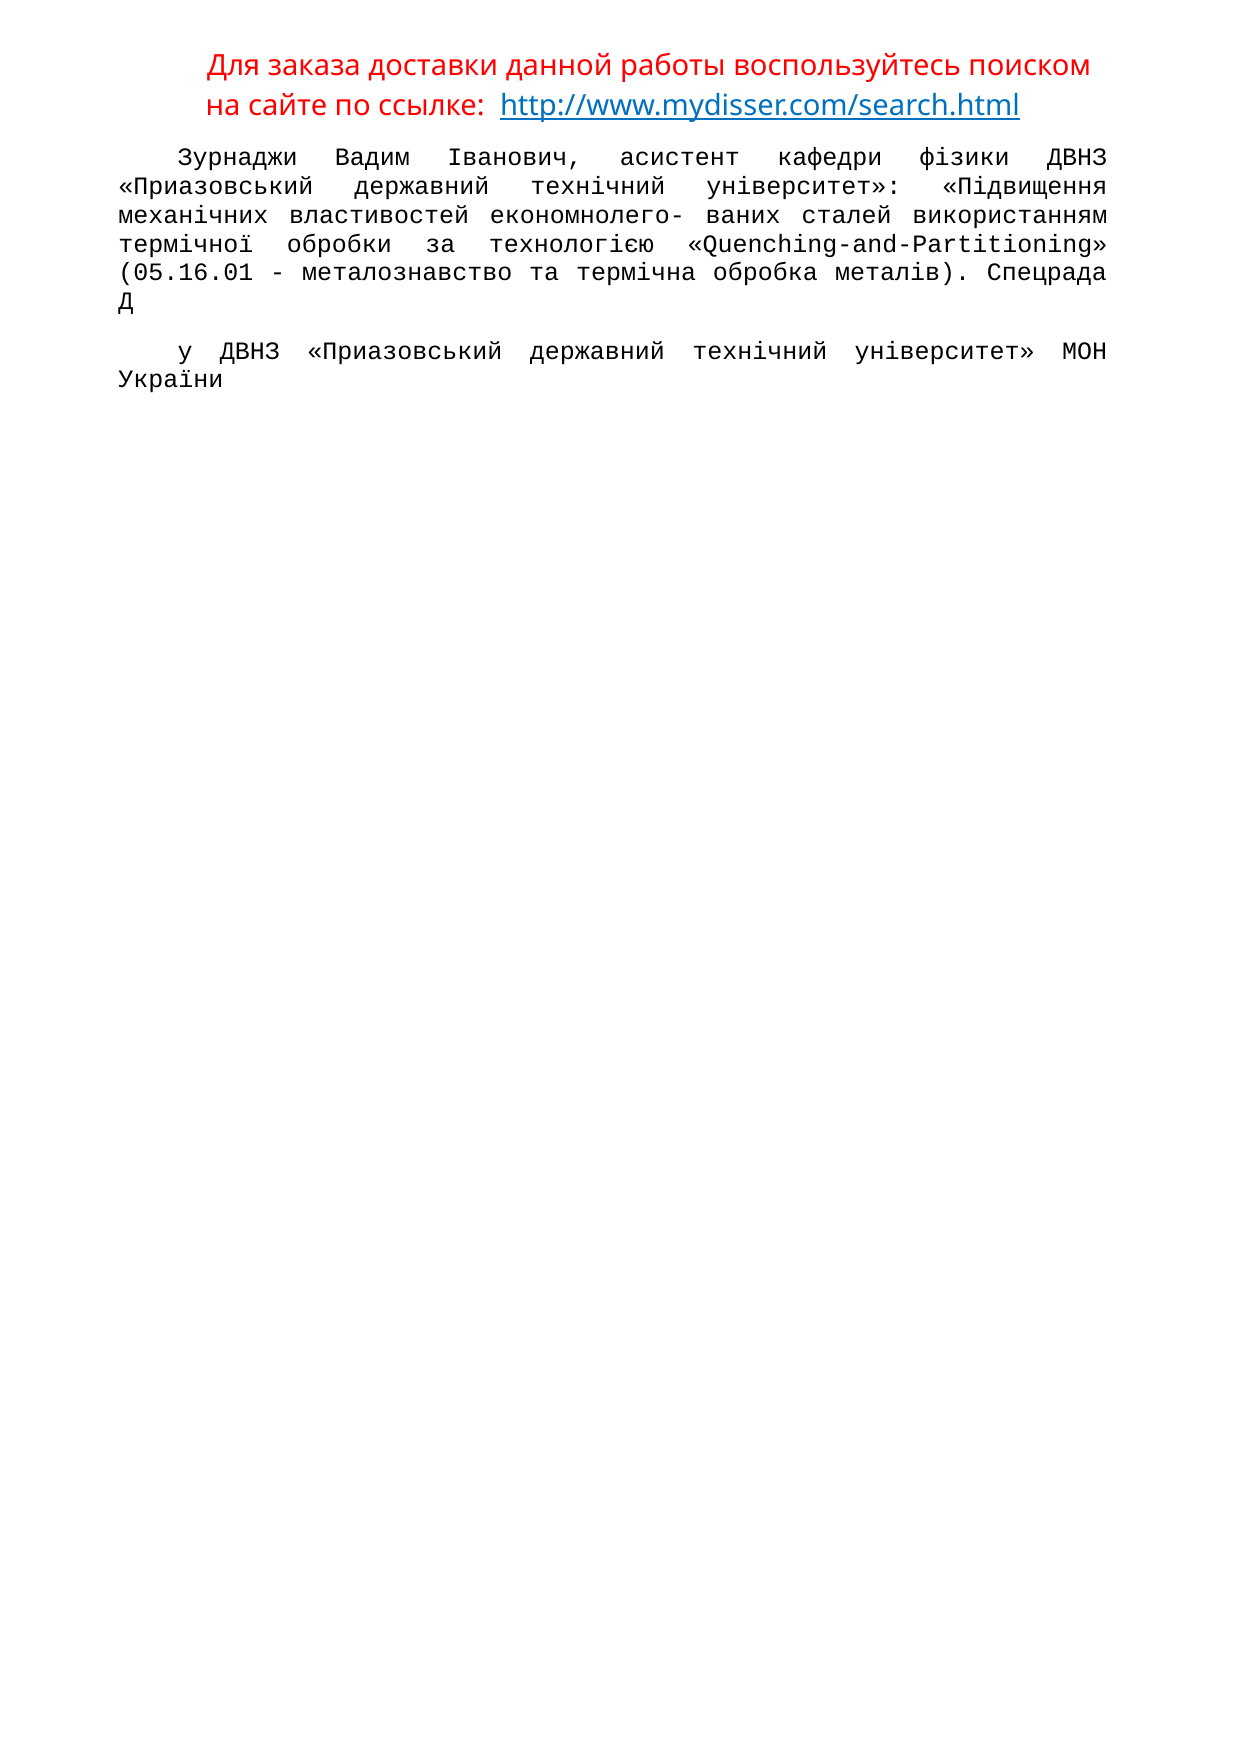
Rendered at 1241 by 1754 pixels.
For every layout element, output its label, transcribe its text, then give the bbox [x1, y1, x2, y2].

text у ДВНЗ «Приазовський державний технічний університет» МОН України [118, 338, 1107, 395]
text Зурнаджи Вадим Іванович, асистент кафедри фізики ДВНЗ «Приазовський державний технічний університет»: «Підвищення механічних властивостей економнолего- ваних сталей використанням термічної обробки за технологією «Quenching-and-Partitioning» (05.16.01 - металознавство та термічна обробка металів). Спецрада Д [118, 144, 1107, 317]
